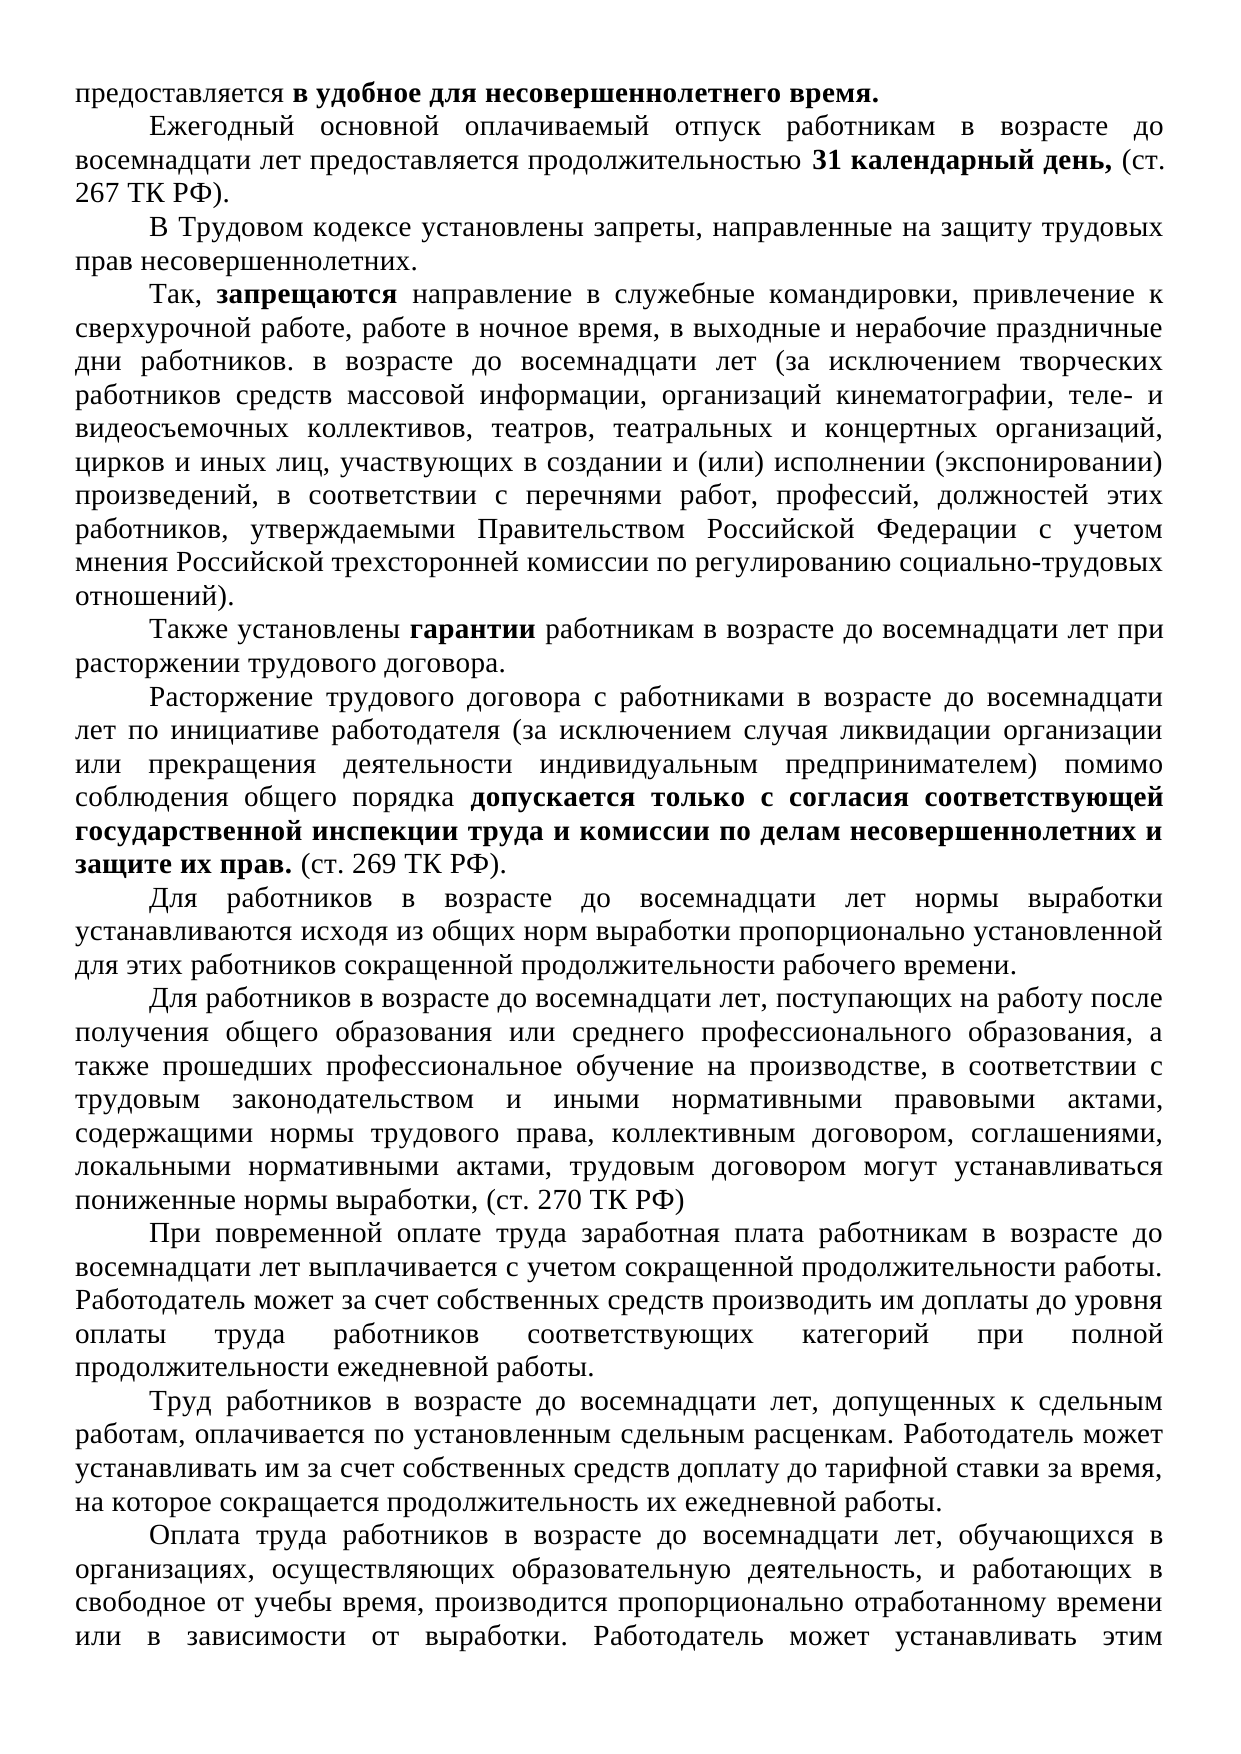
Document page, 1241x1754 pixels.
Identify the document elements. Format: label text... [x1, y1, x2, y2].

text Также установлены гарантии работникам в возрасте до восемнадцати лет при расторжении трудового договора. [75, 612, 1165, 679]
text Так, запрещаются направление в служебные командировки, привлечение к сверхурочной работе, работе в ночное время, в выходные и нерабочие праздничные дни работников. в возрасте до восемнадцати лет (за исключением творческих работников средств массовой информации, организаций кинематографии, теле- и видеосъемочных коллективов, театров, театральных и концертных организаций, цирков и иных лиц, участвующих в создании и (или) исполнении (экспонировании) произведений, в соответствии с перечнями работ, профессий, должностей этих работников, утверждаемыми Правительством Российской Федерации с учетом мнения Российской трехсторонней комиссии по регулированию социально-трудовых отношений). [75, 276, 1165, 612]
text Ежегодный основной оплачиваемый отпуск работникам в возрасте до восемнадцати лет предоставляется продолжительностью 31 календарный день, (ст. 267 ТК РФ). [75, 108, 1165, 209]
text Для работников в возрасте до восемнадцати лет нормы выработки устанавливаются исходя из общих норм выработки пропорционально установленной для этих работников сокращенной продолжительности рабочего времени. [75, 880, 1165, 981]
text В Трудовом кодексе установлены запреты, направленные на защиту трудовых прав несовершеннолетних. [75, 209, 1165, 276]
text Труд работников в возрасте до восемнадцати лет, допущенных к сдельным работам, оплачивается по установленным сдельным расценкам. Работодатель может устанавливать им за счет собственных средств доплату до тарифной ставки за время, на которое сокращается продолжительность их ежедневной работы. [75, 1383, 1165, 1517]
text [75, 1517, 1165, 1651]
text При повременной оплате труда заработная плата работникам в возрасте до восемнадцати лет выплачивается с учетом сокращенной продолжительности работы. Работодатель может за счет собственных средств производить им доплаты до уровня оплаты труда работников соответствующих категорий при полной продолжительности ежедневной работы. [75, 1215, 1165, 1383]
text Для работников в возрасте до восемнадцати лет, поступающих на работу после получения общего образования или среднего профессионального образования, а также прошедших профессиональное обучение на производстве, в соответствии с трудовым законодательством и иными нормативными правовыми актами, содержащими нормы трудового права, коллективным договором, соглашениями, локальными нормативными актами, трудовым договором могут устанавливаться пониженные нормы выработки, (ст. 270 ТК РФ) [75, 981, 1165, 1215]
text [75, 75, 1165, 108]
text Расторжение трудового договора с работниками в возрасте до восемнадцати лет по инициативе работодателя (за исключением случая ликвидации организации или прекращения деятельности индивидуальным предпринимателем) помимо соблюдения общего порядка допускается только с согласия соответствующей государственной инспекции труда и комиссии по делам несовершеннолетних и защите их прав. (ст. 269 ТК РФ). [75, 679, 1165, 880]
